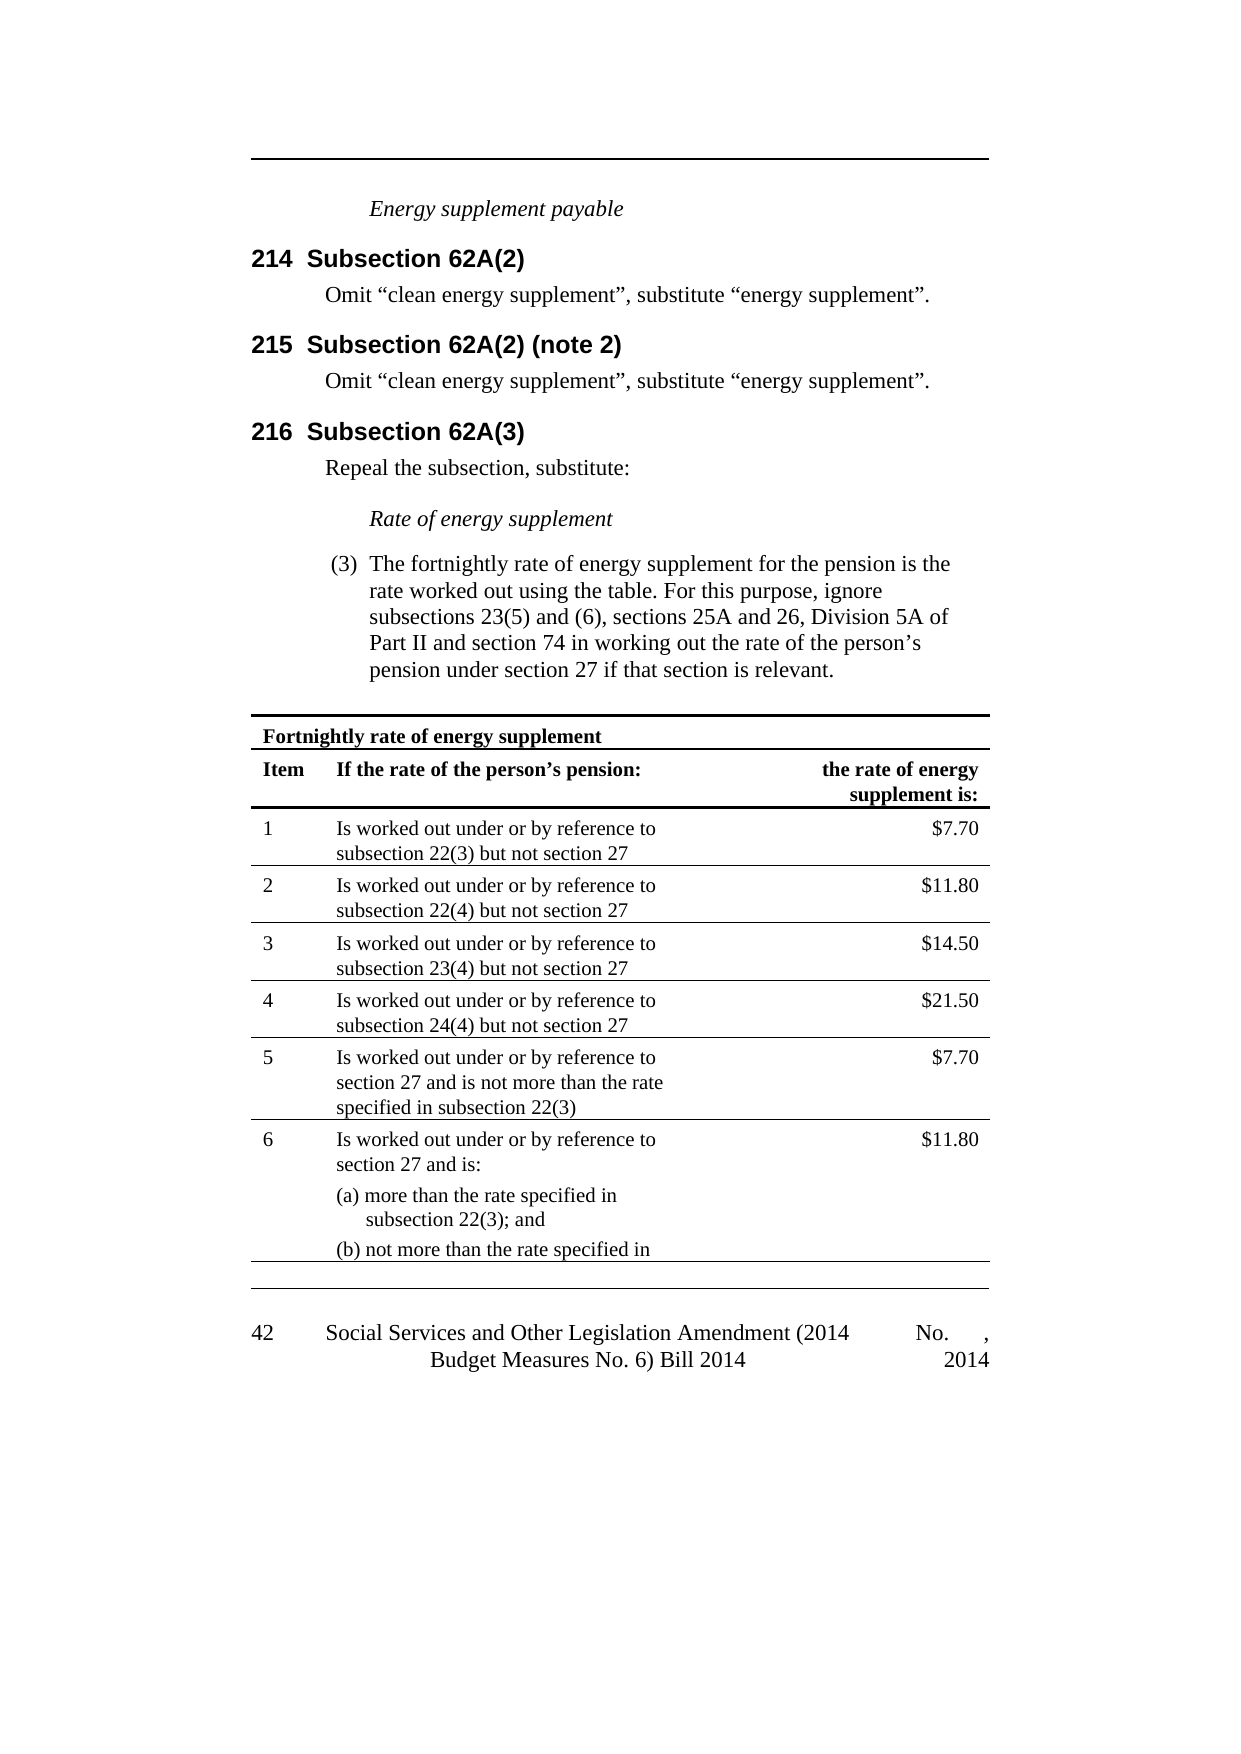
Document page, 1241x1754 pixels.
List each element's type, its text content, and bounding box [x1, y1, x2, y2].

table_cell Is worked out under or by reference to subsection 24(4) but not section 27 [325, 981, 753, 1037]
table_cell $11.80 [753, 1120, 990, 1261]
table_cell 5 [251, 1038, 325, 1119]
table_cell 1 [251, 809, 325, 865]
table_cell $11.80 [753, 866, 990, 922]
table_cell $21.50 [753, 981, 990, 1037]
table_cell $7.70 [753, 1038, 990, 1119]
table_cell 2 [251, 866, 325, 922]
text Repeal the subsection, substitute: [325, 454, 989, 480]
table_cell 3 [251, 923, 325, 979]
table_cell $7.70 [753, 809, 990, 865]
table_cell Is worked out under or by reference to section 27 and is not more than the rate specified in subsection 22(3) [325, 1038, 753, 1119]
table_cell Is worked out under or by reference to subsection 22(3) but not section 27 [325, 809, 753, 865]
text Omit “clean energy supplement”, substitute “energy supplement”. [325, 281, 989, 308]
table_cell 6 [251, 1120, 325, 1261]
text 215 Subsection 62A(2) (note 2) [251, 331, 989, 359]
table_cell If the rate of the person’s pension: [325, 750, 753, 806]
table_cell $14.50 [753, 923, 990, 979]
text Energy supplement payable [369, 195, 989, 221]
table_cell Item [251, 750, 325, 806]
text 216 Subsection 62A(3) [251, 417, 989, 446]
text Rate of energy supplement [369, 505, 989, 532]
text Omit “clean energy supplement”, substitute “energy supplement”. [325, 368, 989, 394]
table_cell Is worked out under or by reference to subsection 23(4) but not section 27 [325, 923, 753, 979]
text 214 Subsection 62A(2) [251, 244, 989, 273]
text (3) The fortnightly rate of energy supplement for the pension is the rate worked out using the table. For this purpose, ignore subsections 23(5) and (6), sections 25A and 26, Division 5A of Part II and section 74 in working out the rate of the person’s pension under section 27 if that section is relevant. [251, 550, 989, 682]
table_cell 4 [251, 981, 325, 1037]
table_header Fortnightly rate of energy supplement [251, 717, 990, 748]
table_cell Is worked out under or by reference to subsection 22(4) but not section 27 [325, 866, 753, 922]
table_cell the rate of energy supplement is: [753, 750, 990, 806]
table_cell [325, 1120, 753, 1261]
